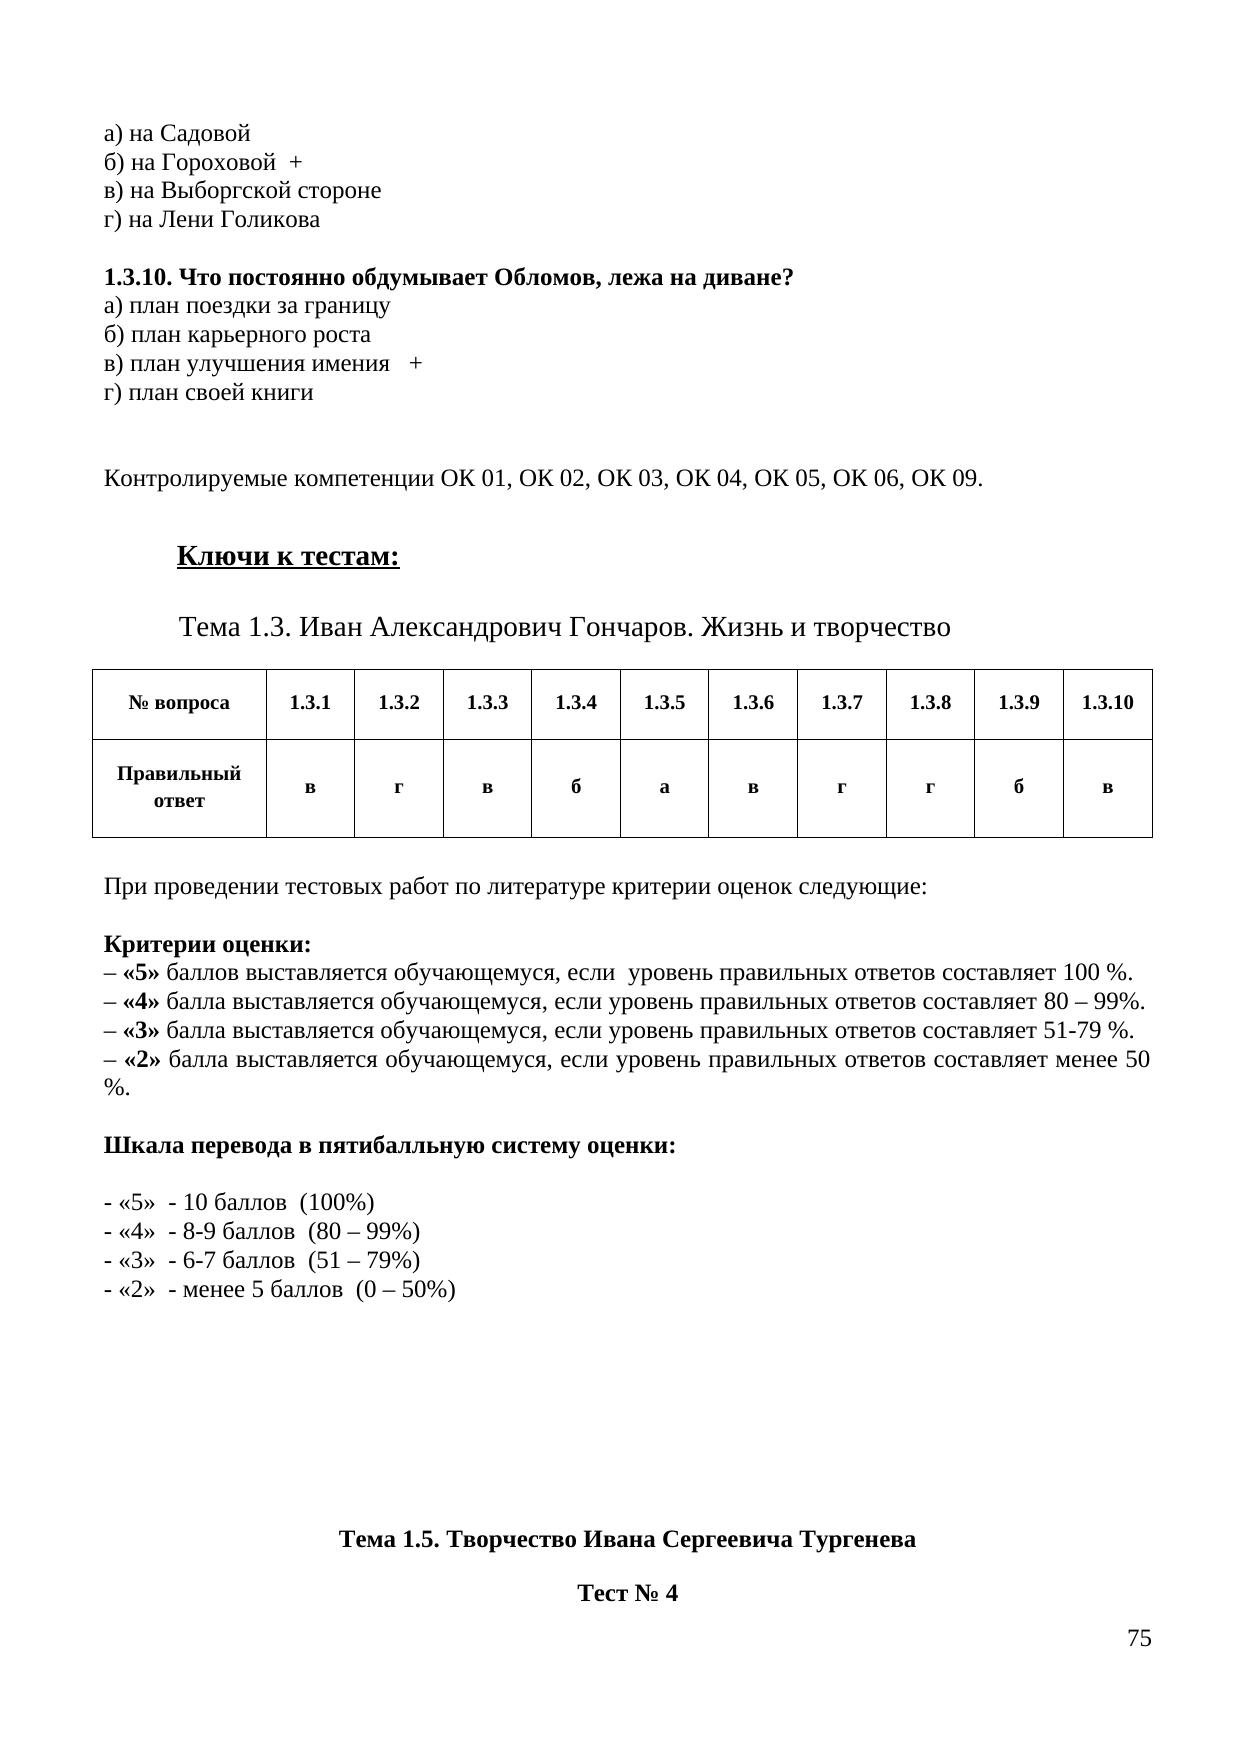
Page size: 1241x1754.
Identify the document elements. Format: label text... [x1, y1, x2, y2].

text – «2» балла выставляется обучающемуся, если уровень правильных ответов составляет менее 50 %. [103, 1044, 1152, 1101]
text – «5» баллов выставляется обучающемуся, если уровень правильных ответов составляет 100 %. [103, 957, 1152, 986]
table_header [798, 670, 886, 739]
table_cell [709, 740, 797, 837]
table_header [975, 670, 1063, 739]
text - «2» - менее 5 баллов (0 – 50%) [103, 1274, 1152, 1302]
text Шкала перевода в пятибалльную систему оценки: [103, 1130, 1152, 1159]
text в) на Выборгской стороне [103, 176, 1152, 204]
text Ключи к тестам: [103, 538, 1152, 571]
text – «4» балла выставляется обучающемуся, если уровень правильных ответов составляет 80 – 99%. [103, 986, 1152, 1015]
text в) план улучшения имения + [103, 348, 1152, 377]
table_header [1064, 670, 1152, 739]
text При проведении тестовых работ по литературе критерии оценок следующие: [103, 871, 1152, 900]
text а) на Садовой [103, 118, 1152, 147]
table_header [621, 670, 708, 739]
text Тема 1.5. Творчество Ивана Сергеевича Тургенева [103, 1524, 1152, 1553]
text г) план своей книги [103, 377, 1152, 406]
text - «5» - 10 баллов (100%) [103, 1187, 1152, 1216]
text а) план поездки за границу [103, 291, 1152, 319]
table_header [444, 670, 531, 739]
text Контролируемые компетенции ОК 01, ОК 02, ОК 03, ОК 04, ОК 05, ОК 06, ОК 09. [103, 463, 1152, 492]
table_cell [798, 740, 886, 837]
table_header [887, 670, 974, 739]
text Тема 1.3. Иван Александрович Гончаров. Жизнь и творчество [103, 609, 1152, 643]
text - «4» - 8-9 баллов (80 – 99%) [103, 1216, 1152, 1245]
text б) план карьерного роста [103, 319, 1152, 348]
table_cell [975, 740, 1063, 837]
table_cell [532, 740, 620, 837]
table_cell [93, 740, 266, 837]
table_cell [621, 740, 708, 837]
text - «3» - 6-7 баллов (51 – 79%) [103, 1245, 1152, 1274]
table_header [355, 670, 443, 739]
text 1.3.10. Что постоянно обдумывает Обломов, лежа на диване? [103, 262, 1152, 291]
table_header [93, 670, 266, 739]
text Тест № 4 [103, 1578, 1152, 1607]
text б) на Гороховой + [103, 147, 1152, 176]
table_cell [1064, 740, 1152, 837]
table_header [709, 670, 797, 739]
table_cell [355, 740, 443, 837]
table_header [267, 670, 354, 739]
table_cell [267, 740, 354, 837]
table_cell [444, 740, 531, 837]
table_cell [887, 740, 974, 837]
text – «3» балла выставляется обучающемуся, если уровень правильных ответов составляет 51-79 %. [103, 1015, 1152, 1044]
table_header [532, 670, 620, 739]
text Критерии оценки: [103, 929, 1152, 957]
text г) на Лени Голикова [103, 204, 1152, 233]
